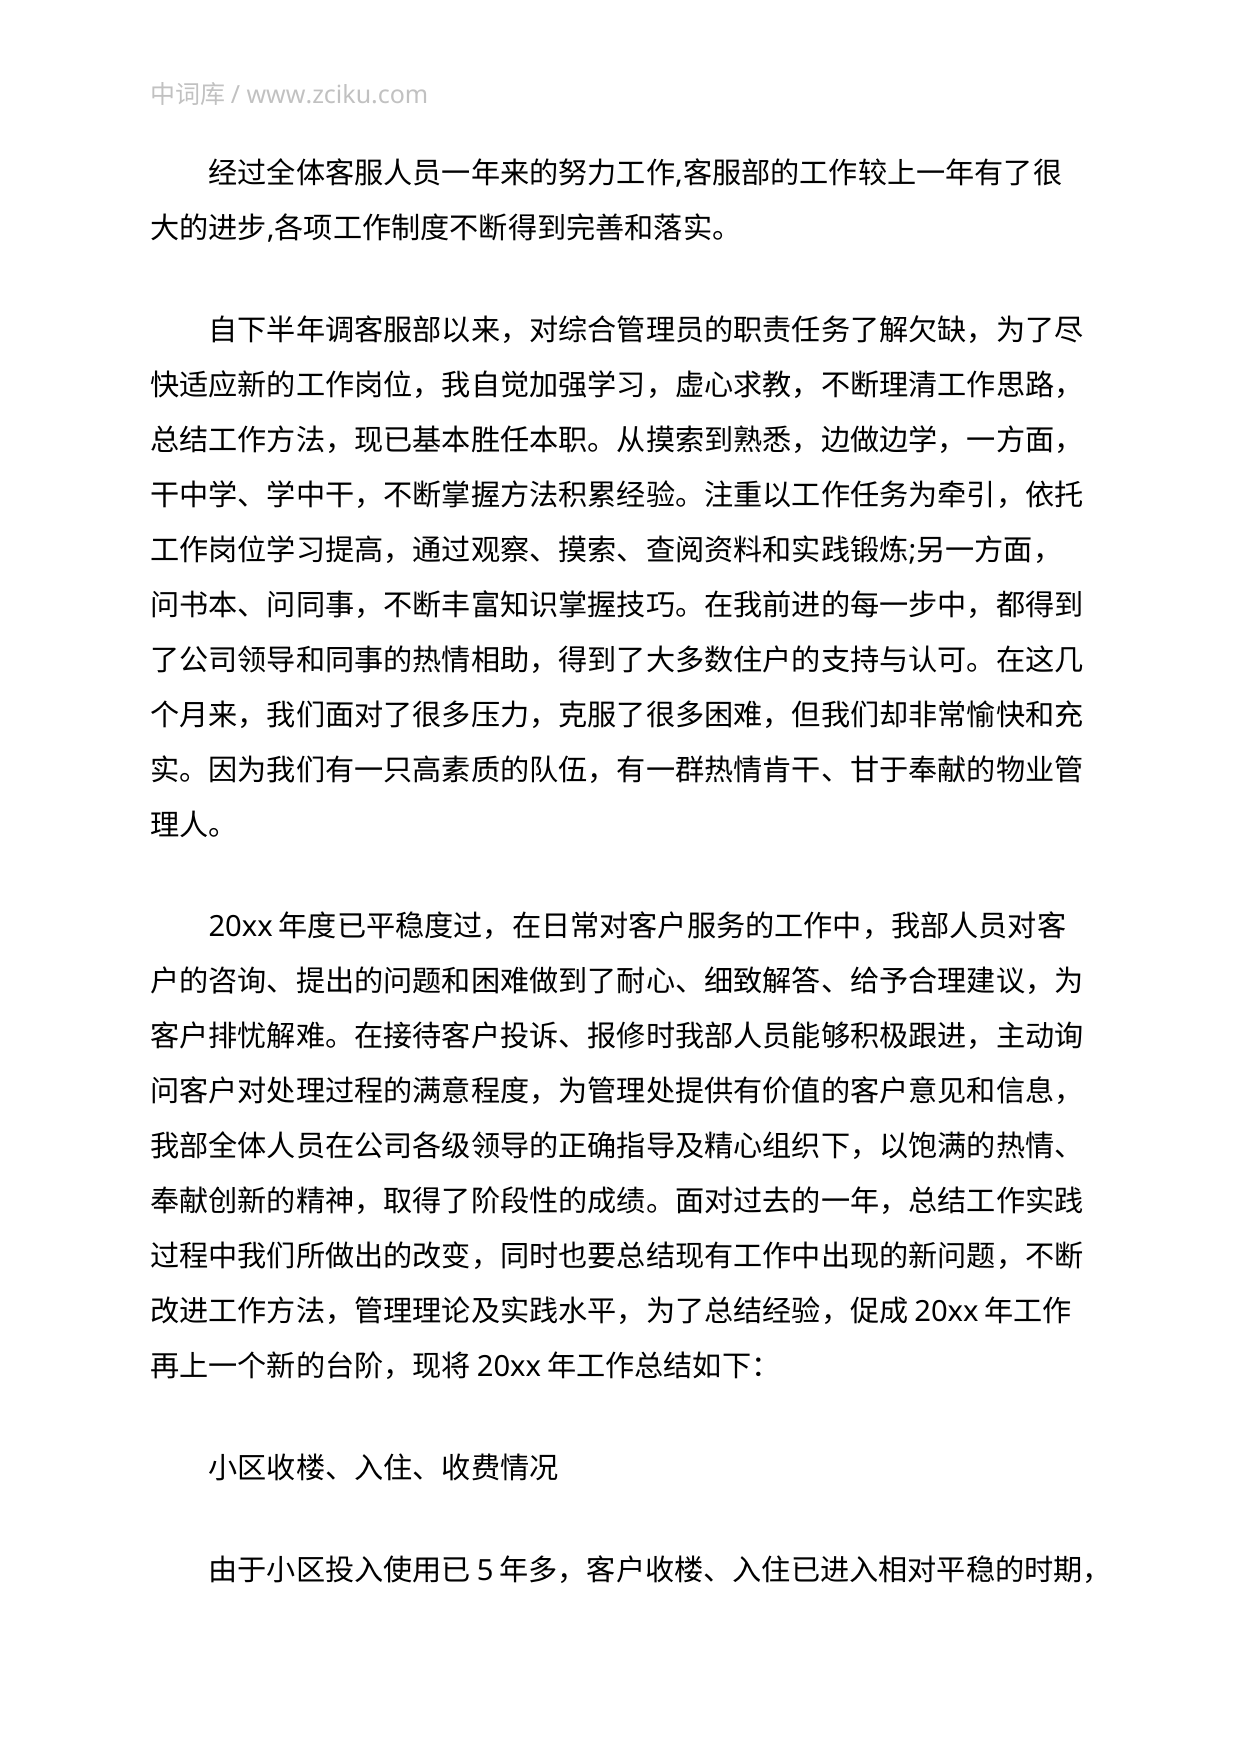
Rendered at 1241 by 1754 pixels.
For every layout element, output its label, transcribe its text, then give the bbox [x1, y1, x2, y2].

text 小区收楼、入住、收费情况 [150, 1444, 1090, 1487]
text 20xx年度已平稳度过，在日常对客户服务的工作中，我部人员对客户的咨询、提出的问题和困难做到了耐心、细致解答、给予合理建议，为客户排忧解难。在接待客户投诉、报修时我部人员能够积极跟进，主动询问客户对处理过程的满意程度，为管理处提供有价值的客户意见和信息，我部全体人员在公司各级领导的正确指导及精心组织下，以饱满的热情、奉献创新的精神，取得了阶段性的成绩。面对过去的一年，总结工作实践过程中我们所做出的改变，同时也要总结现有工作中出现的新问题，不断改进工作方法，管理理论及实践水平，为了总结经验，促成20xx年工作再上一个新的台阶，现将20xx年工作总结如下： [150, 903, 1090, 1385]
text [150, 1546, 1090, 1588]
text 自下半年调客服部以来，对综合管理员的职责任务了解欠缺，为了尽快适应新的工作岗位，我自觉加强学习，虚心求教，不断理清工作思路，总结工作方法，现已基本胜任本职。从摸索到熟悉，边做边学，一方面，干中学、学中干，不断掌握方法积累经验。注重以工作任务为牵引，依托工作岗位学习提高，通过观察、摸索、查阅资料和实践锻炼;另一方面，问书本、问同事，不断丰富知识掌握技巧。在我前进的每一步中，都得到了公司领导和同事的热情相助，得到了大多数住户的支持与认可。在这几个月来，我们面对了很多压力，克服了很多困难，但我们却非常愉快和充实。因为我们有一只高素质的队伍，有一群热情肯干、甘于奉献的物业管理人。 [150, 307, 1090, 843]
text 经过全体客服人员一年来的努力工作,客服部的工作较上一年有了很大的进步,各项工作制度不断得到完善和落实。 [150, 150, 1090, 247]
